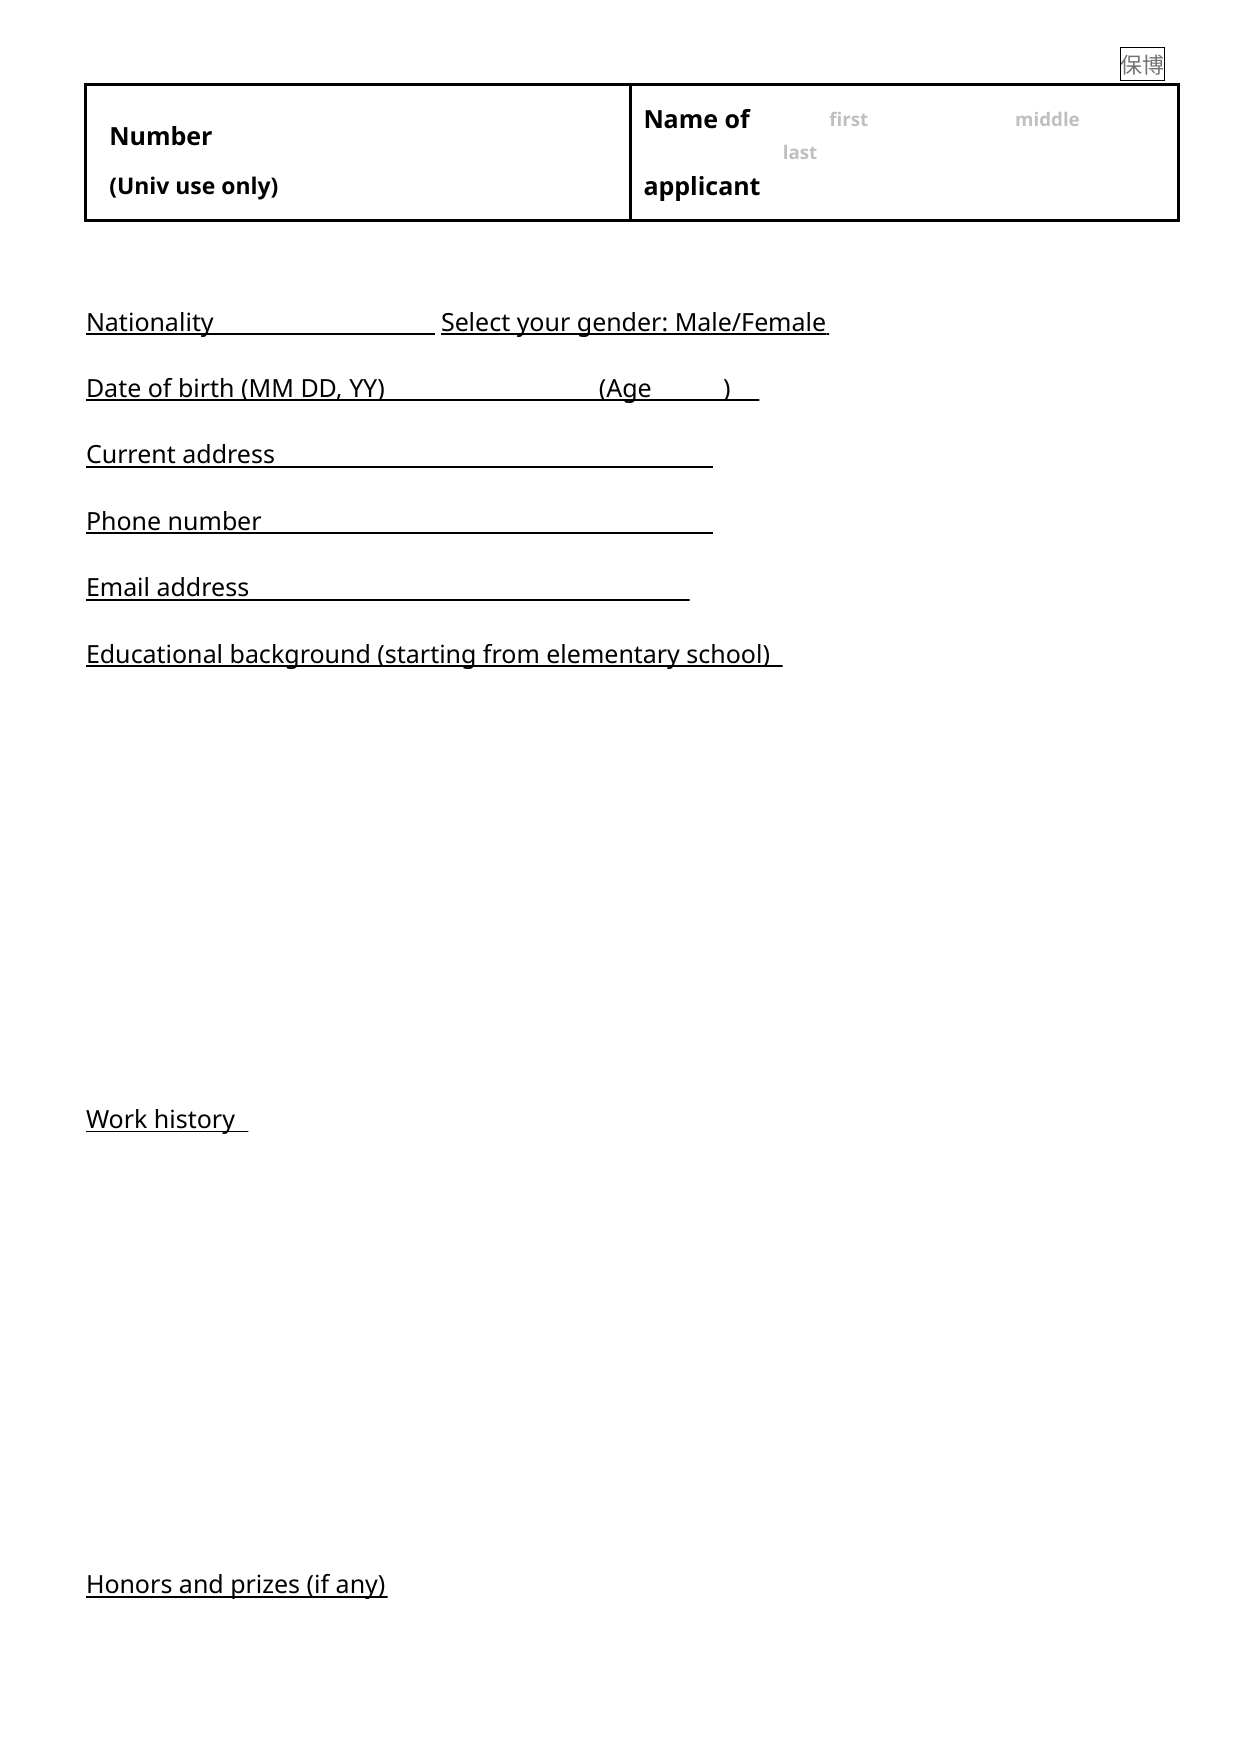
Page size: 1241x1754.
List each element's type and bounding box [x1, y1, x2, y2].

table_header [765, 86, 1177, 218]
table_header [87, 86, 319, 218]
table_header [632, 86, 765, 218]
table_header [319, 86, 629, 218]
